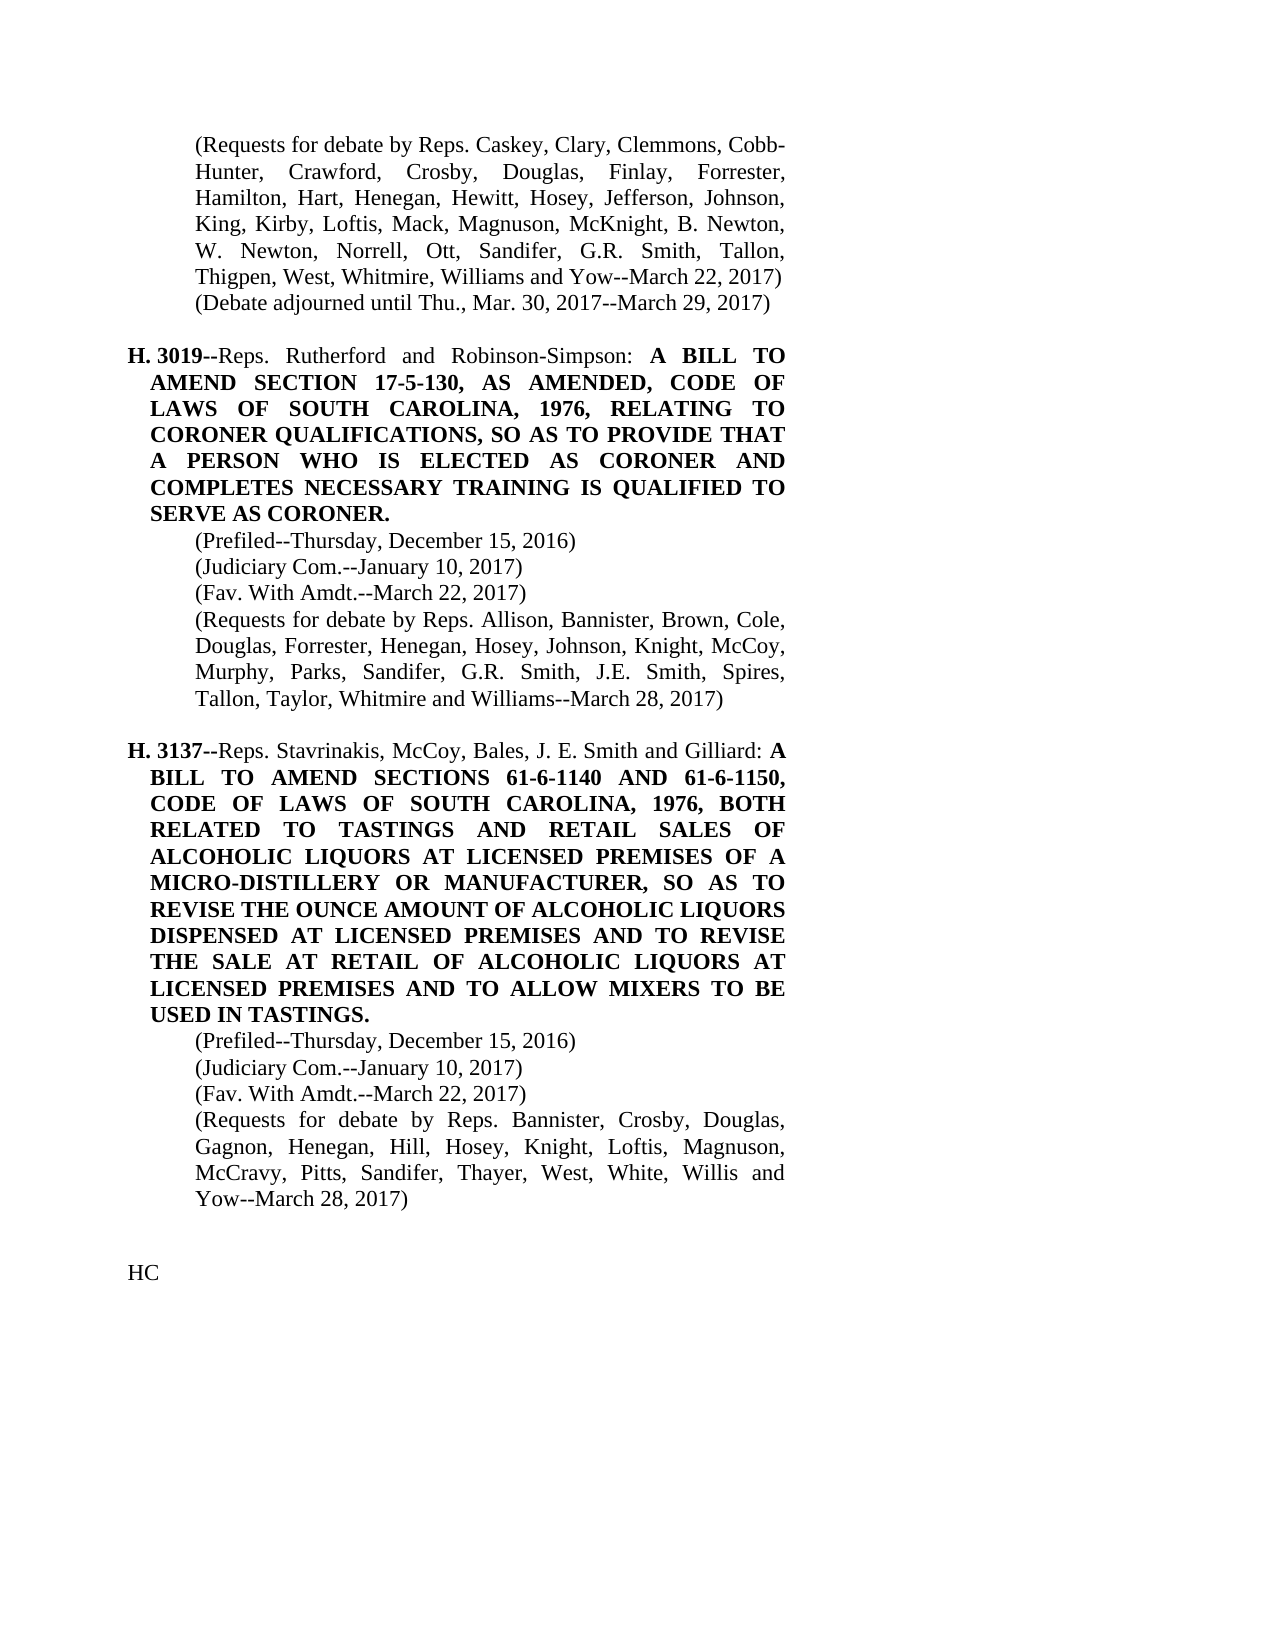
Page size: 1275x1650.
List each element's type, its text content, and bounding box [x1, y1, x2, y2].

text (Requests for debate by Reps. Bannister, Crosby, Douglas, Gagnon, Henegan, Hill, Hosey, Knight, Loftis, Magnuson, McCravy, Pitts, Sandifer, Thayer, West, White, Willis and Yow--March 28, 2017) [195, 1106, 786, 1212]
text (Judiciary Com.--January 10, 2017) [195, 1054, 786, 1080]
text (Debate adjourned until Thu., Mar. 30, 2017--March 29, 2017) [195, 289, 786, 316]
text (Fav. With Amdt.--March 22, 2017) [195, 579, 786, 606]
text (Requests for debate by Reps. Caskey, Clary, Clemmons, Cobb-Hunter, Crawford, Crosby, Douglas, Finlay, Forrester, Hamilton, Hart, Henegan, Hewitt, Hosey, Jefferson, Johnson, King, Kirby, Loftis, Mack, Magnuson, McKnight, B. Newton, W. Newton, Norrell, Ott, Sandifer, G.R. Smith, Tallon, Thigpen, West, Whitmire, Williams and Yow--March 22, 2017) [195, 131, 786, 289]
text (Prefiled--Thursday, December 15, 2016) [195, 1027, 786, 1054]
text (Judiciary Com.--January 10, 2017) [195, 553, 786, 579]
text (Requests for debate by Reps. Allison, Bannister, Brown, Cole, Douglas, Forrester, Henegan, Hosey, Johnson, Knight, McCoy, Murphy, Parks, Sandifer, G.R. Smith, J.E. Smith, Spires, Tallon, Taylor, Whitmire and Williams--March 28, 2017) [195, 606, 786, 711]
text H. 3137--Reps. Stavrinakis, McCoy, Bales, J. E. Smith and Gilliard: A BILL TO AMEND SECTIONS 61-6-1140 AND 61-6-1150, CODE OF LAWS OF SOUTH CAROLINA, 1976, BOTH RELATED TO TASTINGS AND RETAIL SALES OF ALCOHOLIC LIQUORS AT LICENSED PREMISES OF A MICRO-DISTILLERY OR MANUFACTURER, SO AS TO REVISE THE OUNCE AMOUNT OF ALCOHOLIC LIQUORS DISPENSED AT LICENSED PREMISES AND TO REVISE THE SALE AT RETAIL OF ALCOHOLIC LIQUORS AT LICENSED PREMISES AND TO ALLOW MIXERS TO BE USED IN TASTINGS. [127, 737, 786, 1027]
text H. 3019--Reps. Rutherford and Robinson-Simpson: A BILL TO AMEND SECTION 17-5-130, AS AMENDED, CODE OF LAWS OF SOUTH CAROLINA, 1976, RELATING TO CORONER QUALIFICATIONS, SO AS TO PROVIDE THAT A PERSON WHO IS ELECTED AS CORONER AND COMPLETES NECESSARY TRAINING IS QUALIFIED TO SERVE AS CORONER. [127, 342, 786, 527]
text (Prefiled--Thursday, December 15, 2016) [195, 527, 786, 553]
text (Fav. With Amdt.--March 22, 2017) [195, 1080, 786, 1106]
